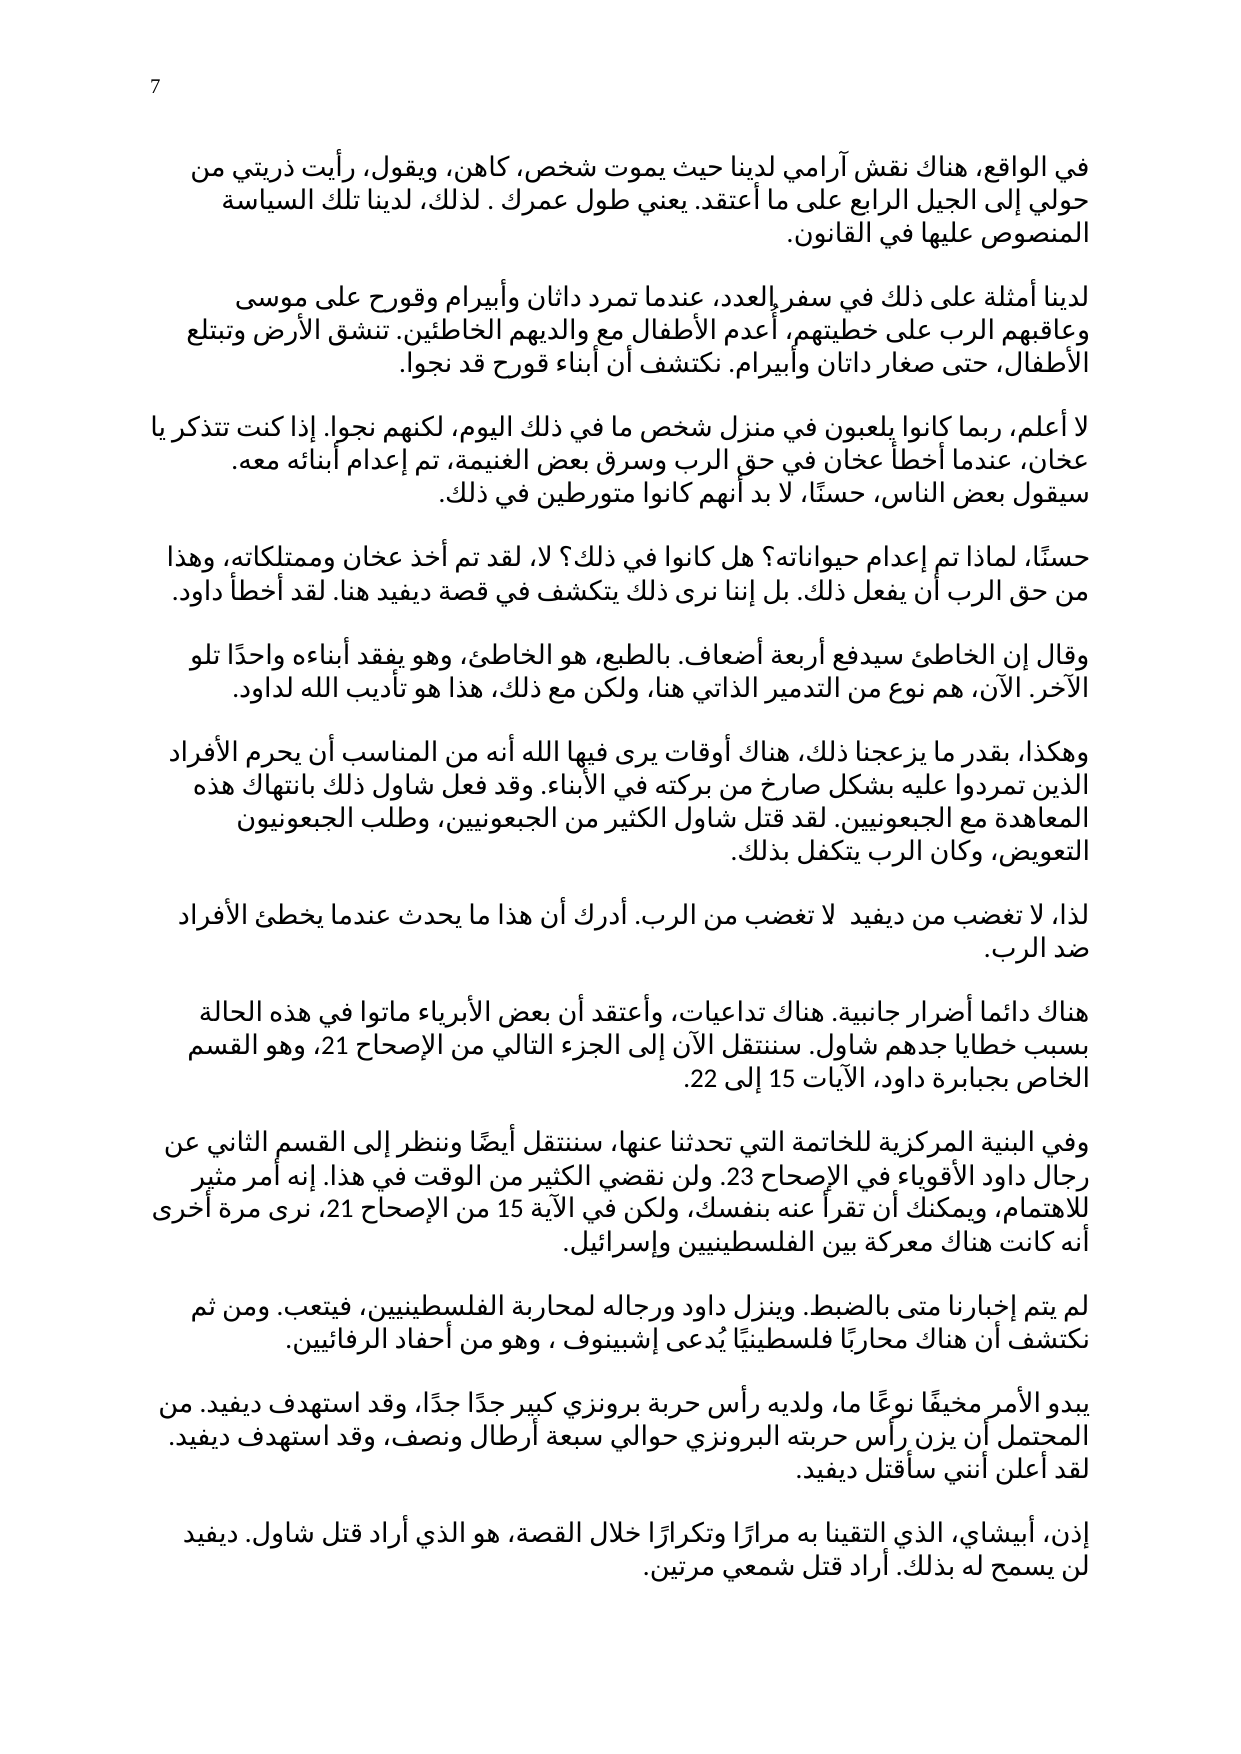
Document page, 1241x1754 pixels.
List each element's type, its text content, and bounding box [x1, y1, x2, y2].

text وقال إن الخاطئ سيدفع أربعة أضعاف. بالطبع، هو الخاطئ، وهو يفقد أبناءه واحدًا تلو الآخر. الآن، هم نوع من التدمير الذاتي هنا، ولكن مع ذلك، هذا هو تأديب الله لداود. [150, 638, 1090, 704]
text في الواقع، هناك نقش آرامي لدينا حيث يموت شخص، كاهن، ويقول، رأيت ذريتي من حولي إلى الجيل الرابع على ما أعتقد. يعني طول عمرك . لذلك، لدينا تلك السياسة المنصوص عليها في القانون. [150, 150, 1090, 249]
text لا أعلم، ربما كانوا يلعبون في منزل شخص ما في ذلك اليوم، لكنهم نجوا. إذا كنت تتذكر يا عخان، عندما أخطأ عخان في حق الرب وسرق بعض الغنيمة، تم إعدام أبنائه معه. سيقول بعض الناس، حسنًا، لا بد أنهم كانوا متورطين في ذلك. [150, 410, 1090, 509]
text يبدو الأمر مخيفًا نوعًا ما، ولديه رأس حربة برونزي كبير جدًا جدًا، وقد استهدف ديفيد. من المحتمل أن يزن رأس حربته البرونزي حوالي سبعة أرطال ونصف، وقد استهدف ديفيد. لقد أعلن أنني سأقتل ديفيد. [150, 1386, 1090, 1485]
text لذا، لا تغضب من ديفيد. لا تغضب من الرب. أدرك أن هذا ما يحدث عندما يخطئ الأفراد ضد الرب. [150, 898, 1090, 964]
text إذن، أبيشاي، الذي التقينا به مرارًا وتكرارًا خلال القصة، هو الذي أراد قتل شاول. ديفيد لن يسمح له بذلك. أراد قتل شمعي مرتين. [150, 1516, 1090, 1582]
text لدينا أمثلة على ذلك في سفر العدد، عندما تمرد داثان وأبيرام وقورح على موسى وعاقبهم الرب على خطيتهم، أُعدم الأطفال مع والديهم الخاطئين. تنشق الأرض وتبتلع الأطفال، حتى صغار داتان وأبيرام. نكتشف أن أبناء قورح قد نجوا. [150, 280, 1090, 379]
text وفي البنية المركزية للخاتمة التي تحدثنا عنها، سننتقل أيضًا وننظر إلى القسم الثاني عن رجال داود الأقوياء في الإصحاح 23. ولن نقضي الكثير من الوقت في هذا. إنه أمر مثير للاهتمام، ويمكنك أن تقرأ عنه بنفسك، ولكن في الآية 15 من الإصحاح 21، نرى مرة أخرى أنه كانت هناك معركة بين الفلسطينيين وإسرائيل. [150, 1126, 1090, 1258]
text لم يتم إخبارنا متى بالضبط. وينزل داود ورجاله لمحاربة الفلسطينيين، فيتعب. ومن ثم نكتشف أن هناك محاربًا فلسطينيًا يُدعى إشبينوف ، وهو من أحفاد الرفائيين. [150, 1289, 1090, 1355]
text حسنًا، لماذا تم إعدام حيواناته؟ هل كانوا في ذلك؟ لا، لقد تم أخذ عخان وممتلكاته، وهذا من حق الرب أن يفعل ذلك. بل إننا نرى ذلك يتكشف في قصة ديفيد هنا. لقد أخطأ داود. [150, 541, 1090, 607]
text هناك دائما أضرار جانبية. هناك تداعيات، وأعتقد أن بعض الأبرياء ماتوا في هذه الحالة بسبب خطايا جدهم شاول. سننتقل الآن إلى الجزء التالي من الإصحاح 21، وهو القسم الخاص بجبابرة داود، الآيات 15 إلى 22. [150, 995, 1090, 1094]
text وهكذا، بقدر ما يزعجنا ذلك، هناك أوقات يرى فيها الله أنه من المناسب أن يحرم الأفراد الذين تمردوا عليه بشكل صارخ من بركته في الأبناء. وقد فعل شاول ذلك بانتهاك هذه المعاهدة مع الجبعونيين. لقد قتل شاول الكثير من الجبعونيين، وطلب الجبعونيون التعويض، وكان الرب يتكفل بذلك. [150, 735, 1090, 867]
